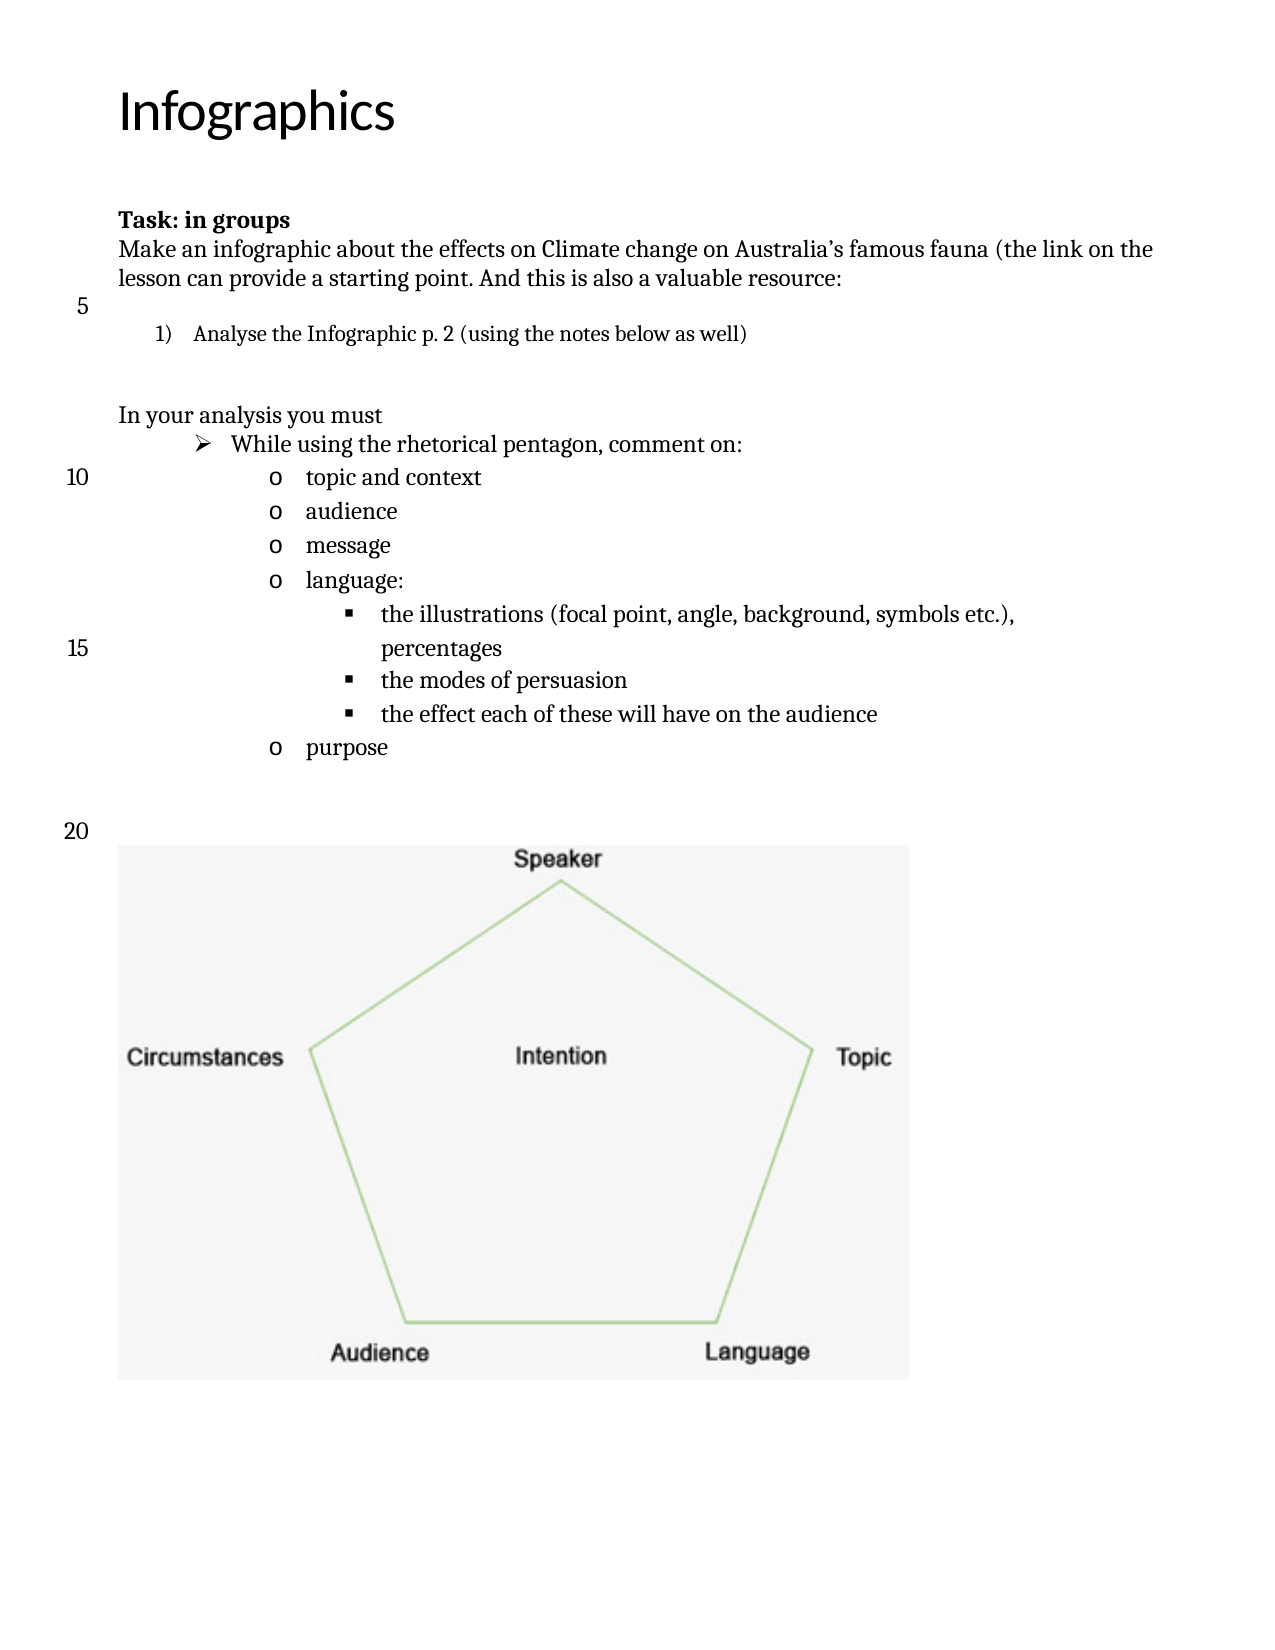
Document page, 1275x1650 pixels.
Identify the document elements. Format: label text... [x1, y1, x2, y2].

list message [268, 531, 1157, 561]
text Task: in groups [118, 206, 1157, 235]
picture [118, 845, 909, 1380]
list topic and context [268, 462, 1157, 492]
list audience [268, 497, 1157, 527]
text In your analysis you must [118, 401, 1157, 429]
list purpose [268, 732, 1157, 762]
list While using the rhetorical pentagon, comment on: [193, 429, 1157, 458]
list the illustrations (focal point, angle, background, symbols etc.), [343, 600, 1157, 629]
list language: [268, 566, 1157, 596]
list the modes of persuasion [343, 666, 1157, 695]
list Analyse the Infographic p. 2 (using the notes below as well) [156, 321, 1157, 347]
text Make an infographic about the effects on Climate change on Australia’s famous fauna (the link on the lesson can provide a starting point. And this is also a valuable resource: [118, 235, 1157, 292]
list percentages [381, 633, 1157, 662]
list the effect each of these will have on the audience [343, 699, 1157, 728]
